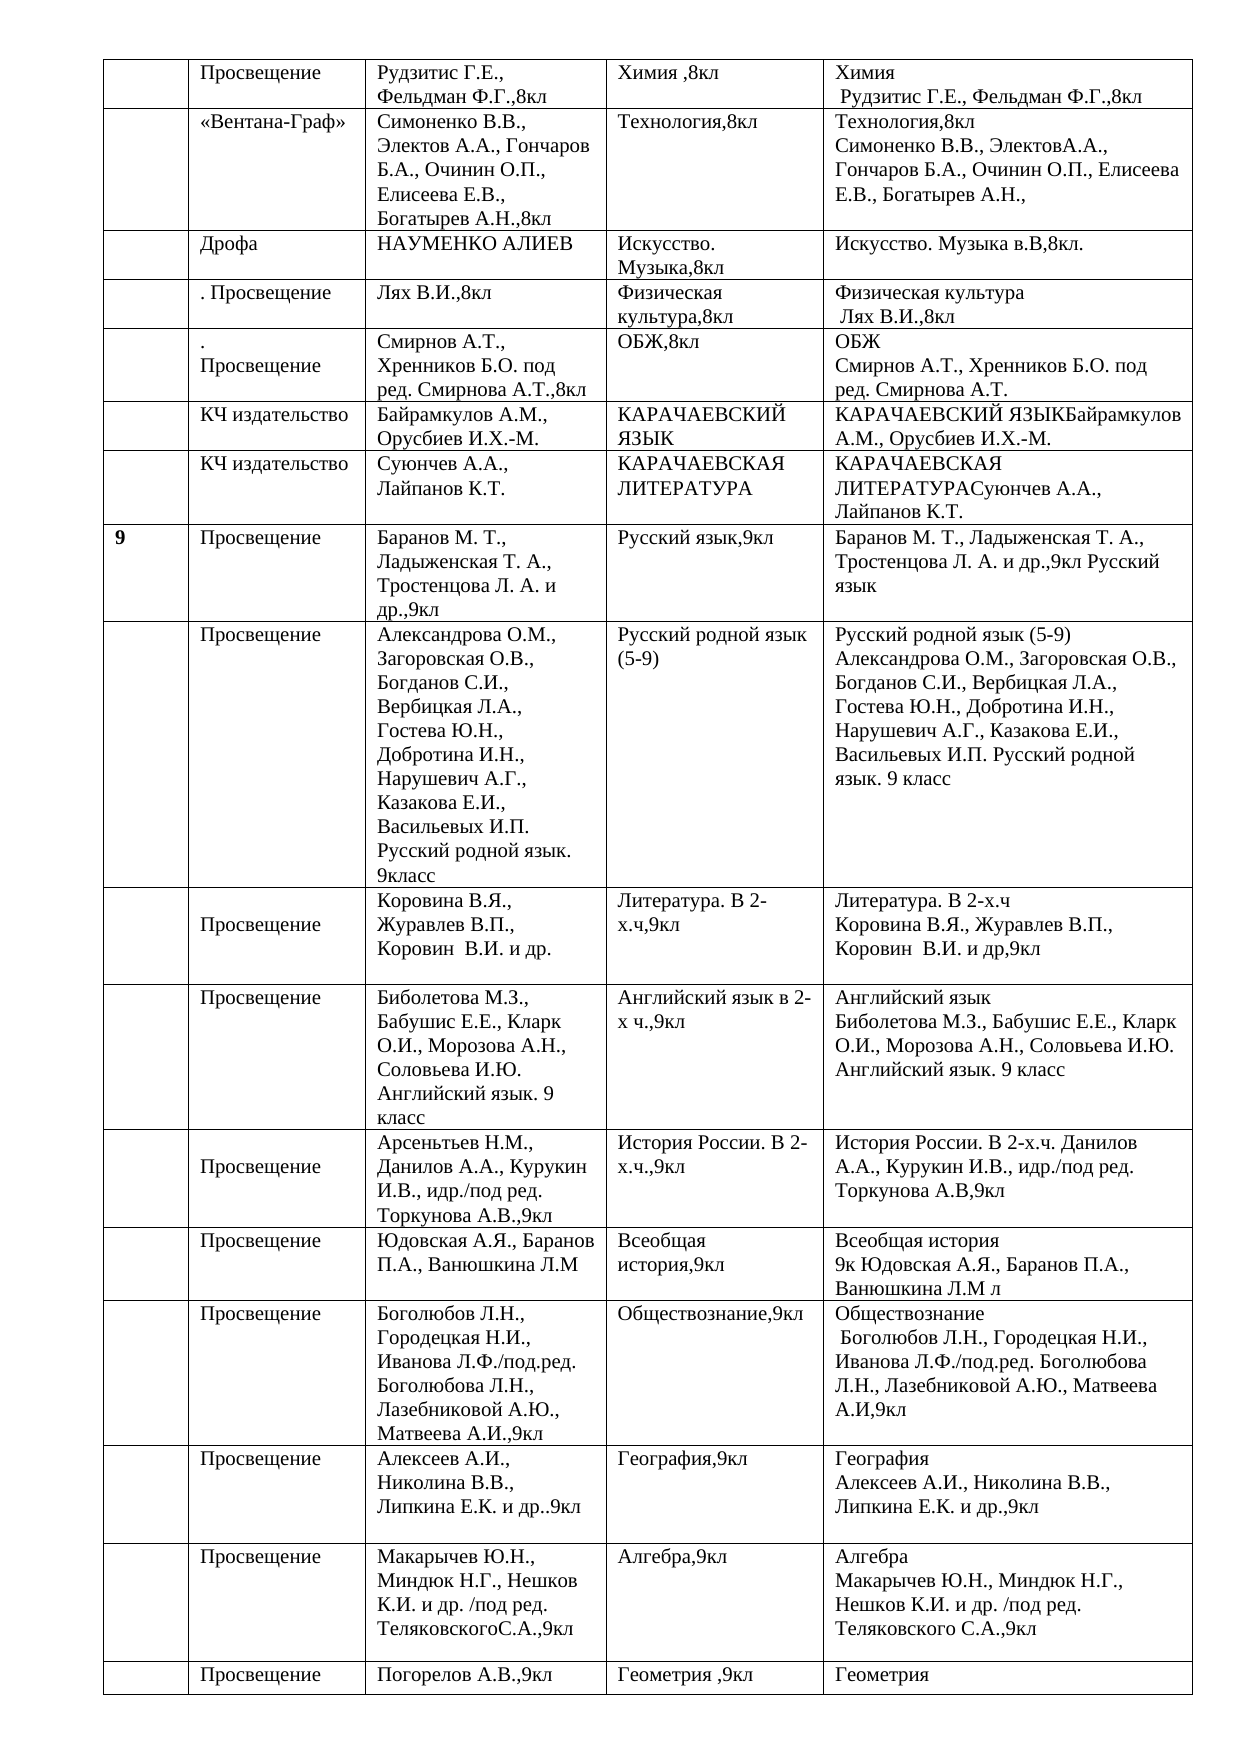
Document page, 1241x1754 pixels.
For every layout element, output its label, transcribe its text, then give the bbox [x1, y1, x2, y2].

table_cell Дрофа [189, 231, 365, 279]
table_cell [104, 60, 188, 108]
table_cell [104, 1544, 188, 1661]
table_cell Просвещение [189, 1130, 365, 1227]
table_cell [104, 985, 188, 1129]
table_cell Химия ,8кл [607, 60, 823, 108]
table_cell Просвещение [189, 525, 365, 621]
table_cell Обществознание Боголюбов Л.Н., Городецкая Н.И., Иванова Л.Ф./под.ред. Боголюбова Л.Н., Лазебниковой А.Ю., Матвеева А.И,9кл [824, 1301, 1192, 1445]
table_cell Суюнчев А.А., Лайпанов К.Т. [366, 451, 606, 523]
table_cell Физическая культура Лях В.И.,8кл [824, 280, 1192, 328]
table_cell Боголюбов Л.Н., Городецкая Н.И., Иванова Л.Ф./под.ред. Боголюбова Л.Н., Лазебниковой А.Ю., Матвеева А.И.,9кл [366, 1301, 606, 1445]
table_cell КАРАЧАЕВСКИЙ ЯЗЫКБайрамкулов А.М., Орусбиев И.Х.-М. [824, 402, 1192, 450]
table_cell Баранов М. Т., Ладыженская Т. А., Тростенцова Л. А. и др.,9кл [366, 525, 606, 621]
table_cell Просвещение [189, 1544, 365, 1661]
table_cell Английский язык Биболетова М.З., Бабушис Е.Е., Кларк О.И., Морозова А.Н., Соловьева И.Ю. Английский язык. 9 класс [824, 985, 1192, 1129]
table_cell Английский язык в 2-х ч.,9кл [607, 985, 823, 1129]
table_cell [824, 1662, 1192, 1694]
table_cell Технология,8кл Симоненко В.В., ЭлектовА.А., Гончаров Б.А., Очинин О.П., Елисеева Е.В., Богатырев А.Н., [824, 109, 1192, 229]
table_cell Технология,8кл [607, 109, 823, 229]
table_cell [104, 329, 188, 401]
table_cell Алексеев А.И., Николина В.В., Липкина Е.К. и др..9кл [366, 1446, 606, 1542]
table_cell Арсеньтьев Н.М., Данилов А.А., Курукин И.В., идр./под ред. Торкунова А.В.,9кл [366, 1130, 606, 1227]
table_cell [104, 1446, 188, 1542]
table_cell Обществознание,9кл [607, 1301, 823, 1445]
table_cell Просвещение [189, 60, 365, 108]
table_cell КАРАЧАЕВСКАЯ ЛИТЕРАТУРА [607, 451, 823, 523]
table_cell [104, 1301, 188, 1445]
table_cell КЧ издательство [189, 402, 365, 450]
table_cell НАУМЕНКО АЛИЕВ [366, 231, 606, 279]
table_cell КЧ издательство [189, 451, 365, 523]
table_cell Русский родной язык (5-9) Александрова О.М., Загоровская О.В., Богданов С.И., Вербицкая Л.А., Гостева Ю.Н., Добротина И.Н., Нарушевич А.Г., Казакова Е.И., Васильевых И.П. Русский родной язык. 9 класс [824, 622, 1192, 887]
table_cell ОБЖ,8кл [607, 329, 823, 401]
table_cell Рудзитис Г.Е., Фельдман Ф.Г.,8кл [366, 60, 606, 108]
table_cell Всеобщая история,9кл [607, 1228, 823, 1300]
table_cell История России. В 2-х.ч.,9кл [607, 1130, 823, 1227]
table_cell Алгебра Макарычев Ю.Н., Миндюк Н.Г., Нешков К.И. и др. /под ред. Теляковского С.А.,9кл [824, 1544, 1192, 1661]
table_cell . Просвещение [189, 280, 365, 328]
table_cell Литература. В 2-х.ч,9кл [607, 888, 823, 984]
table_cell Макарычев Ю.Н., Миндюк Н.Г., Нешков К.И. и др. /под ред. ТеляковскогоС.А.,9кл [366, 1544, 606, 1661]
table_cell [104, 109, 188, 229]
table_cell Литература. В 2-х.ч Коровина В.Я., Журавлев В.П., Коровин В.И. и др,9кл [824, 888, 1192, 984]
table_cell Симоненко В.В., Электов А.А., Гончаров Б.А., Очинин О.П., Елисеева Е.В., Богатырев А.Н.,8кл [366, 109, 606, 229]
table_cell [104, 231, 188, 279]
table_cell Просвещение [189, 1662, 365, 1694]
table_cell ОБЖ Смирнов А.Т., Хренников Б.О. под ред. Смирнова А.Т. [824, 329, 1192, 401]
table_cell Коровина В.Я., Журавлев В.П., Коровин В.И. и др. [366, 888, 606, 984]
table_cell Просвещение [189, 1228, 365, 1300]
table_cell Просвещение [189, 1446, 365, 1542]
table_cell Просвещение [189, 985, 365, 1129]
table_cell [104, 280, 188, 328]
table_cell Русский родной язык (5-9) [607, 622, 823, 887]
table_cell [104, 451, 188, 523]
table_cell [104, 1228, 188, 1300]
table_cell КАРАЧАЕВСКИЙ ЯЗЫК [607, 402, 823, 450]
table_cell Александрова О.М., Загоровская О.В., Богданов С.И., Вербицкая Л.А., Гостева Ю.Н., Добротина И.Н., Нарушевич А.Г., Казакова Е.И., Васильевых И.П. Русский родной язык. 9класс [366, 622, 606, 887]
table_cell Геометрия ,9кл [607, 1662, 823, 1694]
table_cell Искусство. Музыка в.В,8кл. [824, 231, 1192, 279]
table_cell [104, 888, 188, 984]
table_cell [104, 402, 188, 450]
table_cell История России. В 2-х.ч. Данилов А.А., Курукин И.В., идр./под ред. Торкунова А.В,9кл [824, 1130, 1192, 1227]
table_cell Алгебра,9кл [607, 1544, 823, 1661]
table_cell Байрамкулов А.М., Орусбиев И.Х.-М. [366, 402, 606, 450]
table_cell [104, 622, 188, 887]
table_cell География,9кл [607, 1446, 823, 1542]
table_cell Лях В.И.,8кл [366, 280, 606, 328]
table_cell «Вентана-Граф» [189, 109, 365, 229]
table_cell Химия Рудзитис Г.Е., Фельдман Ф.Г.,8кл [824, 60, 1192, 108]
table_cell Погорелов А.В.,9кл [366, 1662, 606, 1694]
table_cell . Просвещение [189, 329, 365, 401]
table_cell Юдовская А.Я., Баранов П.А., Ванюшкина Л.М [366, 1228, 606, 1300]
table_cell Искусство. Музыка,8кл [607, 231, 823, 279]
table_cell Русский язык,9кл [607, 525, 823, 621]
table_cell Физическая культура,8кл [607, 280, 823, 328]
table_cell КАРАЧАЕВСКАЯ ЛИТЕРАТУРАСуюнчев А.А., Лайпанов К.Т. [824, 451, 1192, 523]
table_cell Баранов М. Т., Ладыженская Т. А., Тростенцова Л. А. и др.,9кл Русский язык [824, 525, 1192, 621]
table_cell Смирнов А.Т., Хренников Б.О. под ред. Смирнова А.Т.,8кл [366, 329, 606, 401]
table_cell 9 [104, 525, 188, 621]
table_cell Всеобщая история 9к Юдовская А.Я., Баранов П.А., Ванюшкина Л.М л [824, 1228, 1192, 1300]
table_cell [104, 1662, 188, 1694]
table_cell [104, 1130, 188, 1227]
table_cell Просвещение [189, 622, 365, 887]
table_cell География Алексеев А.И., Николина В.В., Липкина Е.К. и др.,9кл [824, 1446, 1192, 1542]
table_cell Биболетова М.З., Бабушис Е.Е., Кларк О.И., Морозова А.Н., Соловьева И.Ю. Английский язык. 9 класс [366, 985, 606, 1129]
table_cell Просвещение [189, 888, 365, 984]
table_cell Просвещение [189, 1301, 365, 1445]
